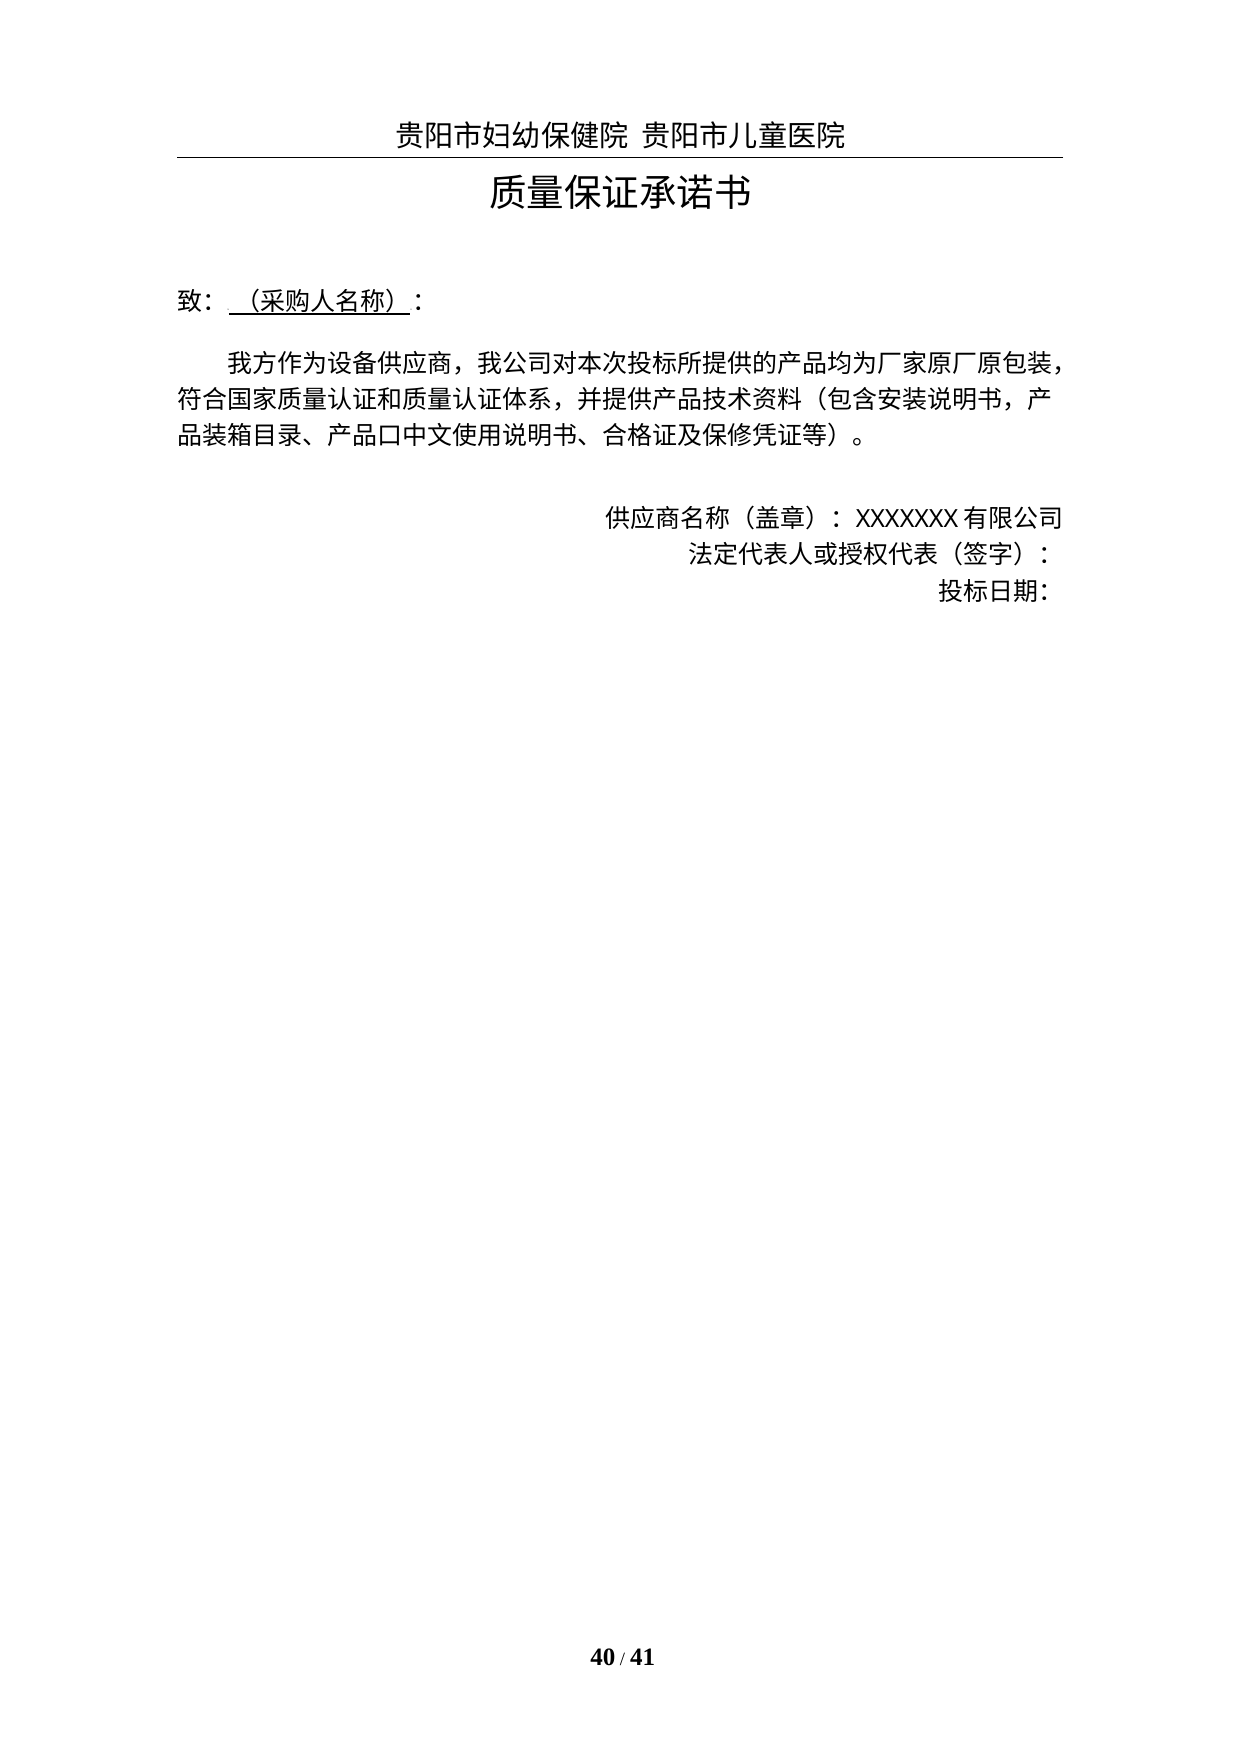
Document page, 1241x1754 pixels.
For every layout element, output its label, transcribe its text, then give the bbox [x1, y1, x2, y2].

text 供应商名称（盖章）：XXXXXXX有限公司 [177, 498, 1063, 535]
text 质量保证承诺书 [177, 163, 1063, 218]
text 我方作为设备供应商，我公司对本次投标所提供的产品均为厂家原厂原包装，符合国家质量认证和质量认证体系，并提供产品技术资料（包含安装说明书，产品装箱目录、产品口中文使用说明书、合格证及保修凭证等）。 [177, 343, 1063, 452]
text 致：U （采购人名称）U： [177, 282, 1063, 318]
text 法定代表人或授权代表（签字）： [177, 535, 1063, 571]
text 投标日期： [176, 571, 1063, 607]
